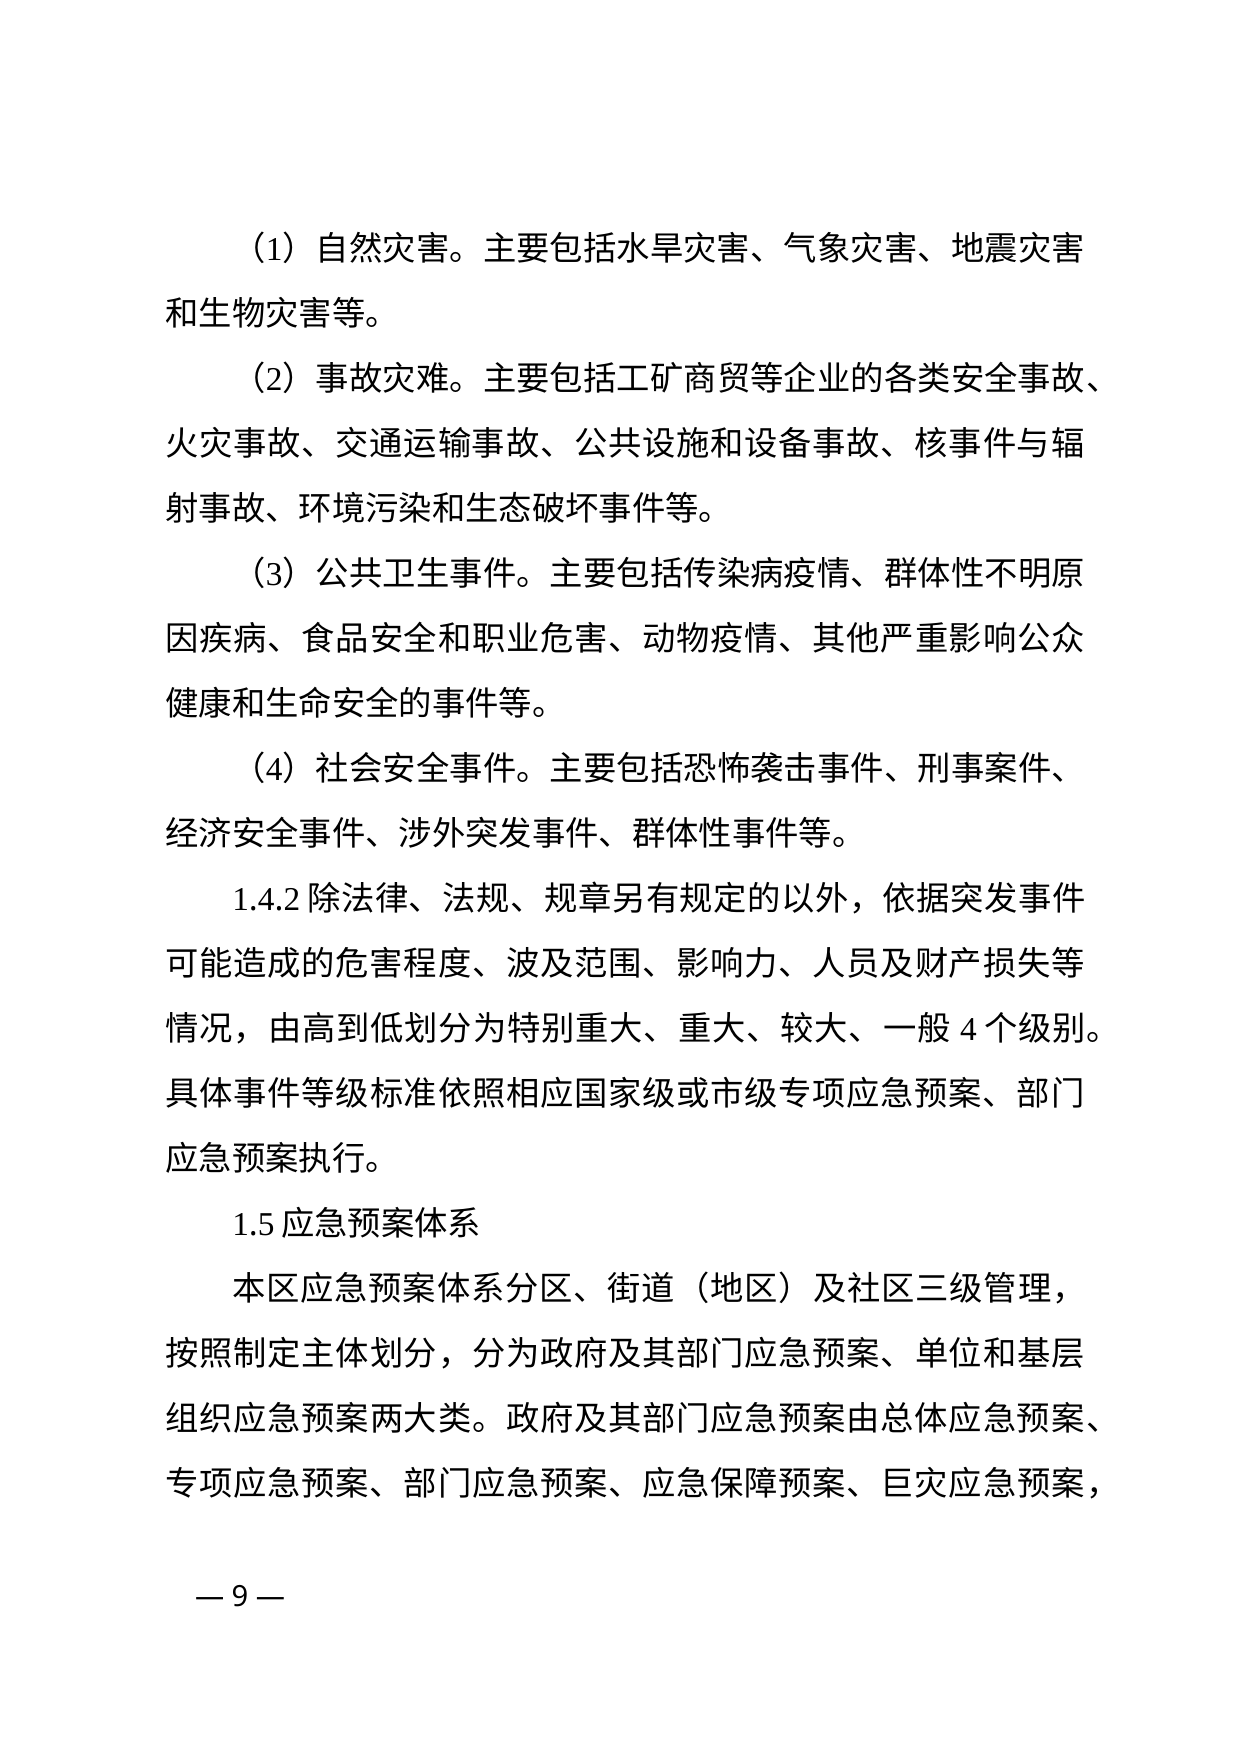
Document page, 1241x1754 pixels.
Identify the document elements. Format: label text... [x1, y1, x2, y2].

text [165, 1254, 1087, 1514]
text （2）事故灾难。主要包括工矿商贸等企业的各类安全事故、火灾事故、交通运输事故、公共设施和设备事故、核事件与辐射事故、环境污染和生态破坏事件等。 [165, 344, 1087, 539]
text 1.4.2除法律、法规、规章另有规定的以外，依据突发事件可能造成的危害程度、波及范围、影响力、人员及财产损失等情况，由高到低划分为特别重大、重大、较大、一般4个级别。具体事件等级标准依照相应国家级或市级专项应急预案、部门应急预案执行。 [165, 864, 1087, 1189]
text （4）社会安全事件。主要包括恐怖袭击事件、刑事案件、经济安全事件、涉外突发事件、群体性事件等。 [165, 734, 1087, 864]
text （3）公共卫生事件。主要包括传染病疫情、群体性不明原因疾病、食品安全和职业危害、动物疫情、其他严重影响公众健康和生命安全的事件等。 [165, 539, 1087, 734]
text （1）自然灾害。主要包括水旱灾害、气象灾害、地震灾害和生物灾害等。 [165, 214, 1087, 344]
text 1.5应急预案体系 [165, 1189, 1087, 1254]
